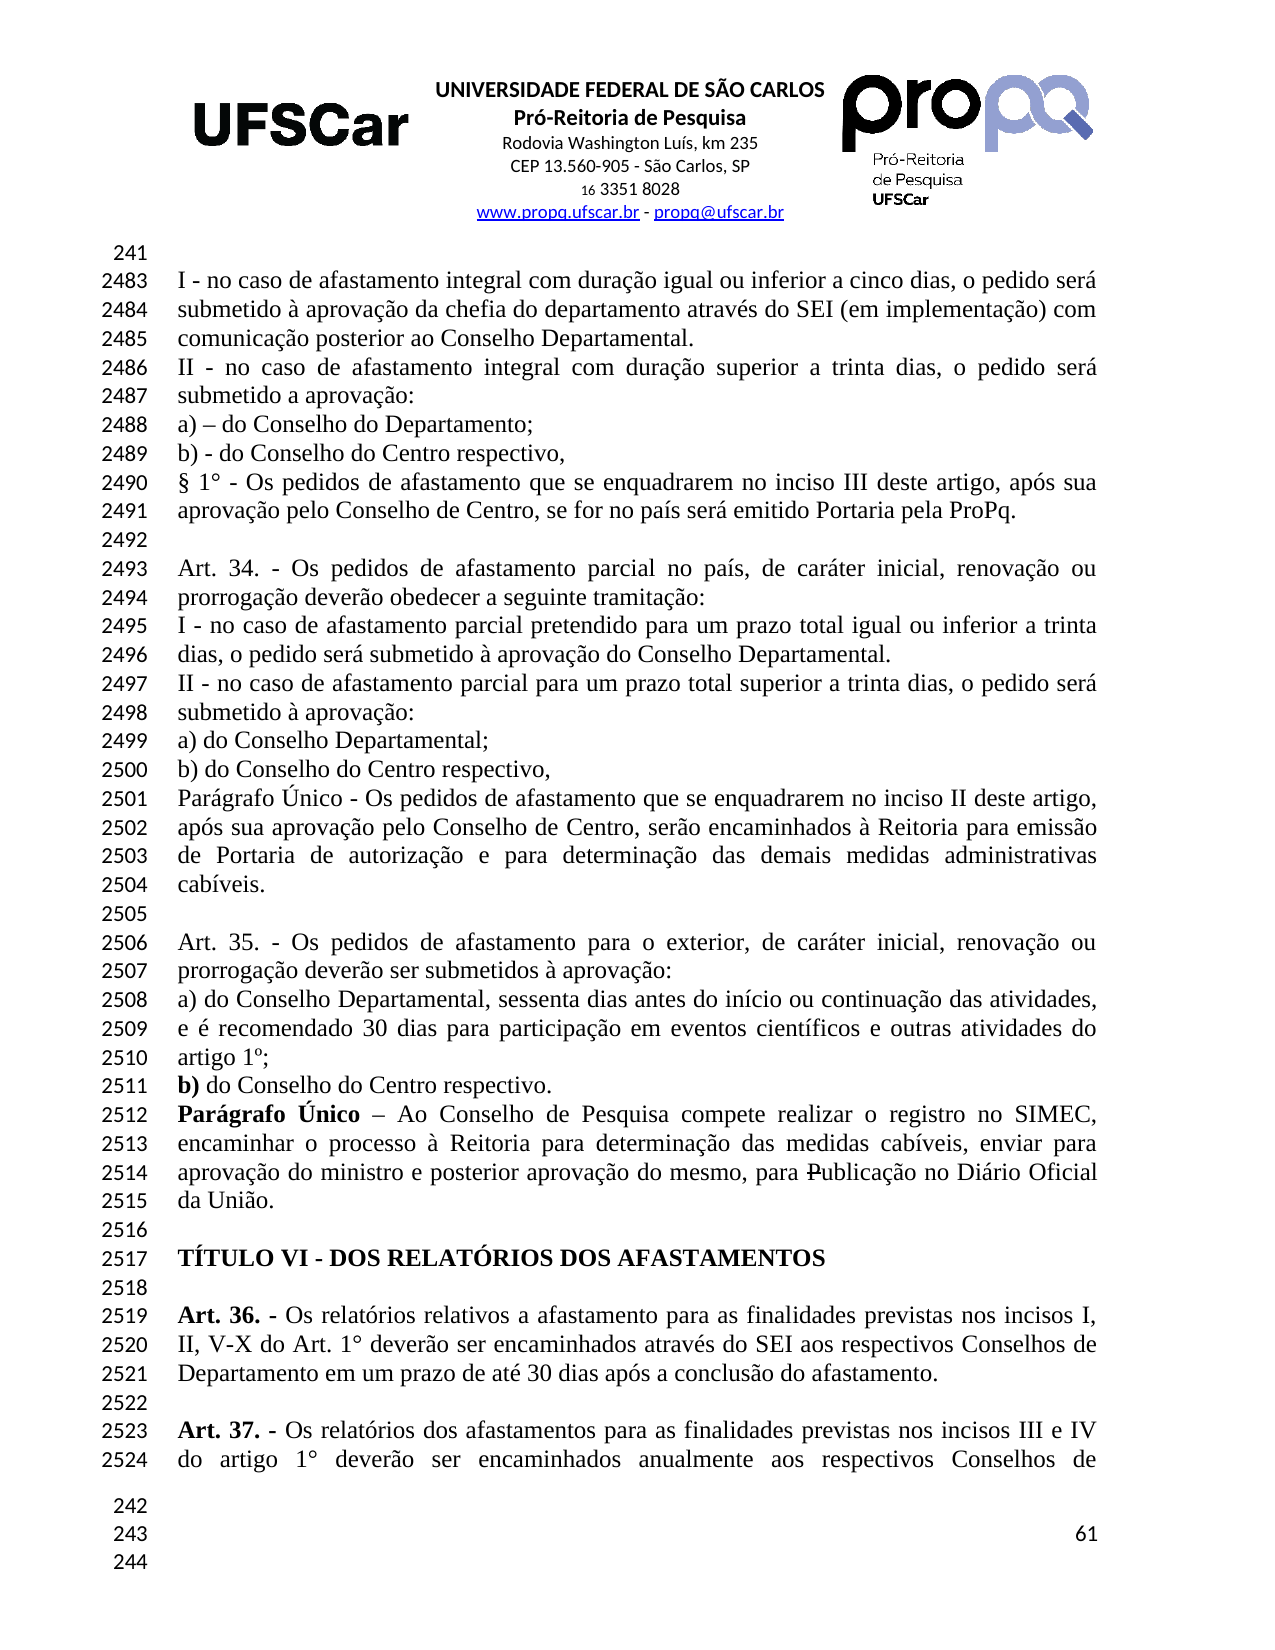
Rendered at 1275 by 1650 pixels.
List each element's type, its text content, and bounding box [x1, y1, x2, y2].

text I - no caso de afastamento integral com duração igual ou inferior a cinco dias, o pedido será submetido à aprovação da chefia do departamento através do SEI (em implementação) com comunicação posterior ao Conselho Departamental. [177, 266, 1098, 352]
text a) do Conselho Departamental; [177, 726, 1098, 754]
text b) do Conselho do Centro respectivo. [177, 1071, 1098, 1099]
text Art. 36. - Os relatórios relativos a afastamento para as finalidades previstas nos incisos I, II, V-X do Art. 1° deverão ser encaminhados através do SEI aos respectivos Conselhos de Departamento em um prazo de até 30 dias após a conclusão do afastamento. [177, 1301, 1098, 1387]
text Parágrafo Único – Ao Conselho de Pesquisa compete realizar o registro no SIMEC, encaminhar o processo à Reitoria para determinação das medidas cabíveis, enviar para aprovação do ministro e posterior aprovação do mesmo, para Publicação no Diário Oficial da União. [177, 1099, 1098, 1214]
text b) do Conselho do Centro respectivo, [177, 754, 1098, 783]
text a) do Conselho Departamental, sessenta dias antes do início ou continuação das atividades, e é recomendado 30 dias para participação em eventos científicos e outras atividades do artigo 1º; [177, 984, 1098, 1071]
text I - no caso de afastamento parcial pretendido para um prazo total igual ou inferior a trinta dias, o pedido será submetido à aprovação do Conselho Departamental. [177, 611, 1098, 668]
text § 1° - Os pedidos de afastamento que se enquadrarem no inciso III deste artigo, após sua aprovação pelo Conselho de Centro, se for no país será emitido Portaria pela ProPq. [177, 467, 1098, 524]
picture [842, 75, 1093, 205]
text II - no caso de afastamento parcial para um prazo total superior a trinta dias, o pedido será submetido à aprovação: [177, 668, 1098, 726]
text Parágrafo Único - Os pedidos de afastamento que se enquadrarem no inciso II deste artigo, após sua aprovação pelo Conselho de Centro, serão encaminhados à Reitoria para emissão de Portaria de autorização e para determinação das demais medidas administrativas cabíveis. [177, 783, 1098, 898]
picture [194, 103, 409, 146]
text a) – do Conselho do Departamento; [177, 409, 1098, 438]
text TÍTULO VI - DOS RELATÓRIOS DOS AFASTAMENTOS [177, 1243, 1098, 1272]
text b) - do Conselho do Centro respectivo, [177, 438, 1098, 467]
text II - no caso de afastamento integral com duração superior a trinta dias, o pedido será submetido a aprovação: [177, 352, 1098, 409]
text Art. 35. - Os pedidos de afastamento para o exterior, de caráter inicial, renovação ou prorrogação deverão ser submetidos à aprovação: [177, 927, 1098, 984]
text Art. 34. - Os pedidos de afastamento parcial no país, de caráter inicial, renovação ou prorrogação deverão obedecer a seguinte tramitação: [177, 553, 1098, 611]
